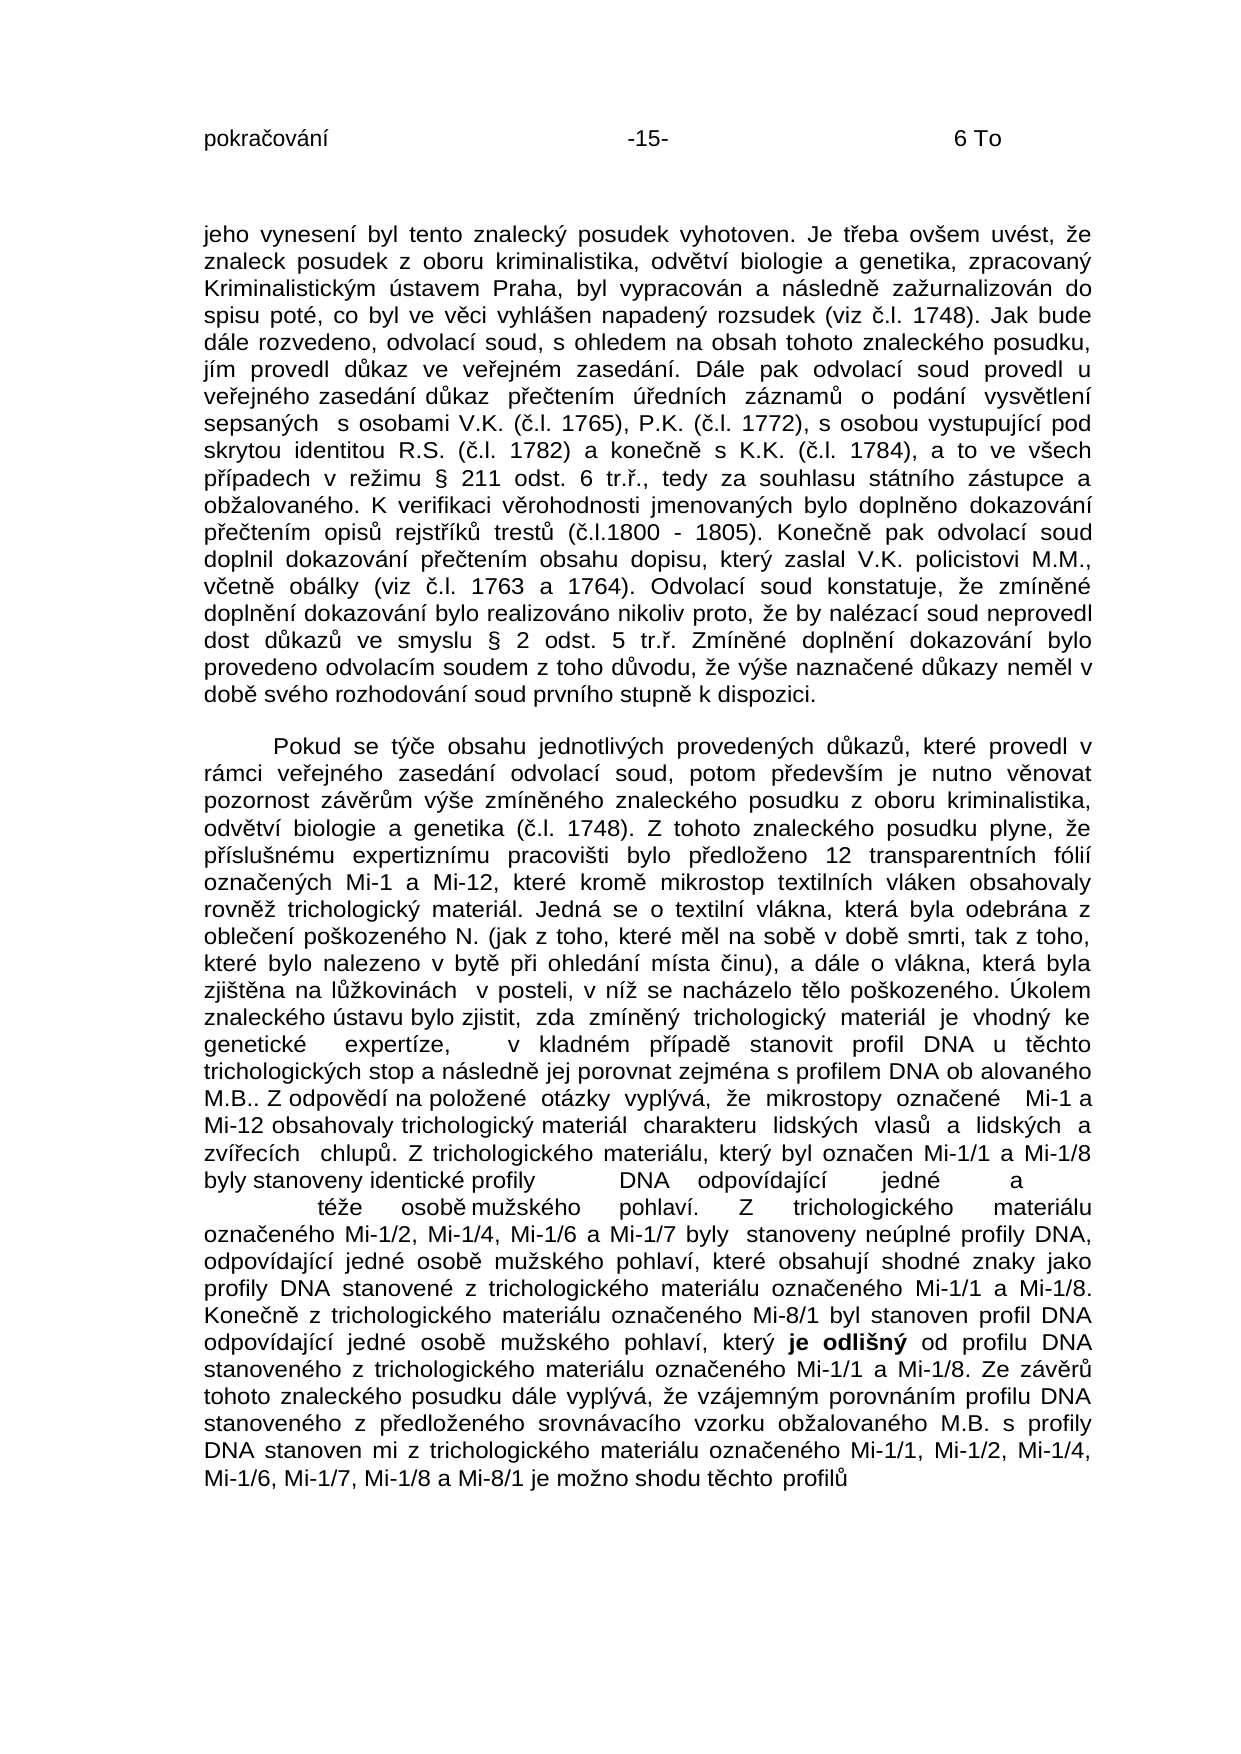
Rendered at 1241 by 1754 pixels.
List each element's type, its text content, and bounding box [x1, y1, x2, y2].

text Pokud se týče obsahu jednotlivých provedených důkazů, které provedl v rámci veřejného zasedání odvolací soud, potom především je nutno věnovat pozornost závěrům výše zmíněného znaleckého posudku z oboru kriminalistika, odvětví biologie a genetika (č.l. 1748). Z tohoto znaleckého posudku plyne, že příslušnému expertiznímu pracovišti bylo předloženo 12 transparentních fólií označených Mi-1 a Mi-12, které kromě mikrostop textilních vláken obsahovaly rovněž trichologický materiál. Jedná se o textilní vlákna, která byla odebrána z oblečení poškozeného N. (jak z toho, které měl na sobě v době smrti, tak z toho, které bylo nalezeno v bytě při ohledání místa činu), a dále o vlákna, která byla zjištěna na lůžkovinách v posteli, v níž se nacházelo tělo poškozeného. Úkolem znaleckého ústavu bylo zjistit, zda zmíněný trichologický materiál je vhodný ke genetické expertíze, v kladném případě stanovit profil DNA u těchto trichologických stop a následně jej porovnat zejména s profilem DNA ob alovaného M.B.. Z odpovědí na položené otázky vyplývá, že mikrostopy označené Mi-1 a Mi-12 obsahovaly trichologický materiál charakteru lidských vlasů a lidských a zvířecích chlupů. Z trichologického materiálu, který byl označen Mi-1/1 a Mi-1/8 byly stanoveny identické profily DNA odpovídající jedné a téže osobě mužského pohlaví. Z trichologického materiálu označeného Mi-1/2, Mi-1/4, Mi-1/6 a Mi-1/7 byly stanoveny neúplné profily DNA, odpovídající jedné osobě mužského pohlaví, které obsahují shodné znaky jako profily DNA stanovené z trichologického materiálu označeného Mi-1/1 a Mi-1/8. Konečně z trichologického materiálu označeného Mi-8/1 byl stanoven profil DNA odpovídající jedné osobě mužského pohlaví, který je odlišný od profilu DNA stanoveného z trichologického materiálu označeného Mi-1/1 a Mi-1/8. Ze závěrů tohoto znaleckého posudku dále vyplývá, že vzájemným porovnáním profilu DNA stanoveného z předloženého srovnávacího vzorku obžalovaného M.B. s profily DNA stanoven mi z trichologického materiálu označeného Mi-1/1, Mi-1/2, Mi-1/4, Mi-1/6, Mi-1/7, Mi-1/8 a Mi-8/1 je možno shodu těchto profilů [204, 733, 1092, 1491]
text jeho vynesení byl tento znalecký posudek vyhotoven. Je třeba ovšem uvést, že znaleck posudek z oboru kriminalistika, odvětví biologie a genetika, zpracovaný Kriminalistickým ústavem Praha, byl vypracován a následně zažurnalizován do spisu poté, co byl ve věci vyhlášen napadený rozsudek (viz č.l. 1748). Jak bude dále rozvedeno, odvolací soud, s ohledem na obsah tohoto znaleckého posudku, jím provedl důkaz ve veřejném zasedání. Dále pak odvolací soud provedl u veřejného zasedání důkaz přečtením úředních záznamů o podání vysvětlení sepsaných s osobami V.K. (č.l. 1765), P.K. (č.l. 1772), s osobou vystupující pod skrytou identitou R.S. (č.l. 1782) a konečně s K.K. (č.l. 1784), a to ve všech případech v režimu § 211 odst. 6 tr.ř., tedy za souhlasu státního zástupce a obžalovaného. K verifikaci věrohodnosti jmenovaných bylo doplněno dokazování přečtením opisů rejstříků trestů (č.l.1800 - 1805). Konečně pak odvolací soud doplnil dokazování přečtením obsahu dopisu, který zaslal V.K. policistovi M.M., včetně obálky (viz č.l. 1763 a 1764). Odvolací soud konstatuje, že zmíněné doplnění dokazování bylo realizováno nikoliv proto, že by nalézací soud neprovedl dost důkazů ve smyslu § 2 odst. 5 tr.ř. Zmíněné doplnění dokazování bylo provedeno odvolacím soudem z toho důvodu, že výše naznačené důkazy neměl v době svého rozhodování soud prvního stupně k dispozici. [204, 221, 1092, 708]
